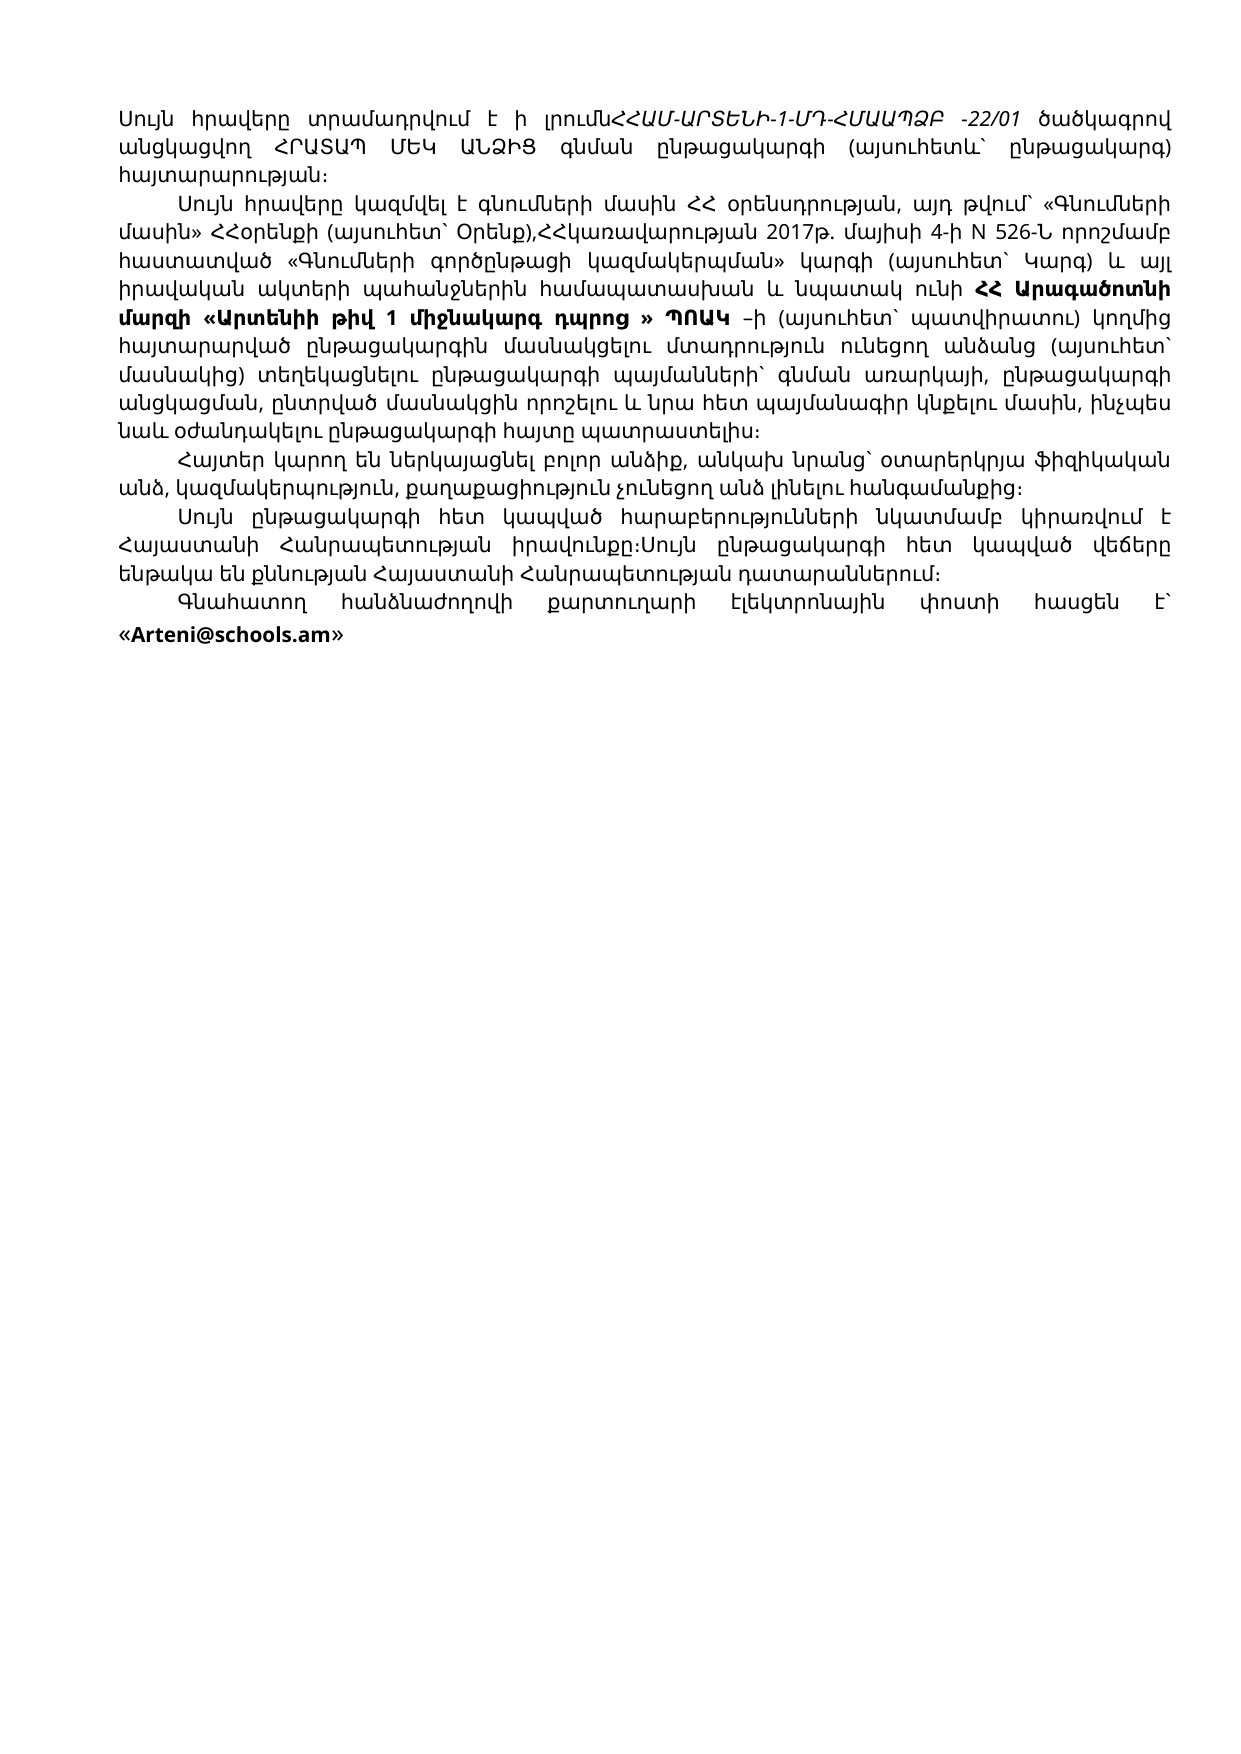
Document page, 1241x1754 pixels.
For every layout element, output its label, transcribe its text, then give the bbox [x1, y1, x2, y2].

text Հայտեր կարող են ներկայացնել բոլոր անձիք, անկախ նրանց` օտարերկրյա ֆիզիկական անձ, կազմակերպություն, քաղաքացիություն չունեցող անձ լինելու հանգամանքից։ [118, 445, 1171, 502]
text Սույն հրավերը կազմվել է գնումների մասին ՀՀ օրենսդրության, այդ թվում` «Գնումների մասին» ՀՀօրենքի (այսուհետ` Օրենք),ՀՀկառավարության 2017թ. մայիսի 4-ի N 526-Ն որոշմամբ հաստատված «Գնումների գործընթացի կազմակերպման» կարգի (այսուհետ` Կարգ) և այլ իրավական ակտերի պահանջներին համապատասխան և նպատակ ունի ՀՀ Արագածոտնի մարզի «Արտենիի թիվ 1 միջնակարգ դպրոց » ՊՈԱԿ –ի (այսուհետ` պատվիրատու) կողմից հայտարարված ընթացակարգին մասնակցելու մտադրություն ունեցող անձանց (այսուհետ` մասնակից) տեղեկացնելու ընթացակարգի պայմանների` գնման առարկայի, ընթացակարգի անցկացման, ընտրված մասնակցին որոշելու և նրա հետ պայմանագիր կնքելու մասին, ինչպես նաև օժանդակելու ընթացակարգի հայտը պատրաստելիս։ [118, 189, 1171, 445]
text Սույն հրավերը տրամադրվում է ի լրումնՀՀԱՄ-ԱՐՏԵՆԻ-1-ՄԴ-ՀՄԱԱՊՁԲ -22/01 ծածկագրով անցկացվող ՀՐԱՏԱՊ ՄԵԿ ԱՆՁԻՑ գնման ընթացակարգի (այսուհետև` ընթացակարգ) հայտարարության։ [118, 104, 1171, 189]
text Սույն ընթացակարգի հետ կապված հարաբերությունների նկատմամբ կիրառվում է Հայաստանի Հանրապետության իրավունքը։Սույն ընթացակարգի հետ կապված վեճերը ենթակա են քննության Հայաստանի Հանրապետության դատարաններում։ [118, 502, 1171, 587]
text Գնահատող հանձնաժողովի քարտուղարի էլեկտրոնային փոստի հասցեն է` «Arteni@schools.am» [118, 587, 1171, 650]
